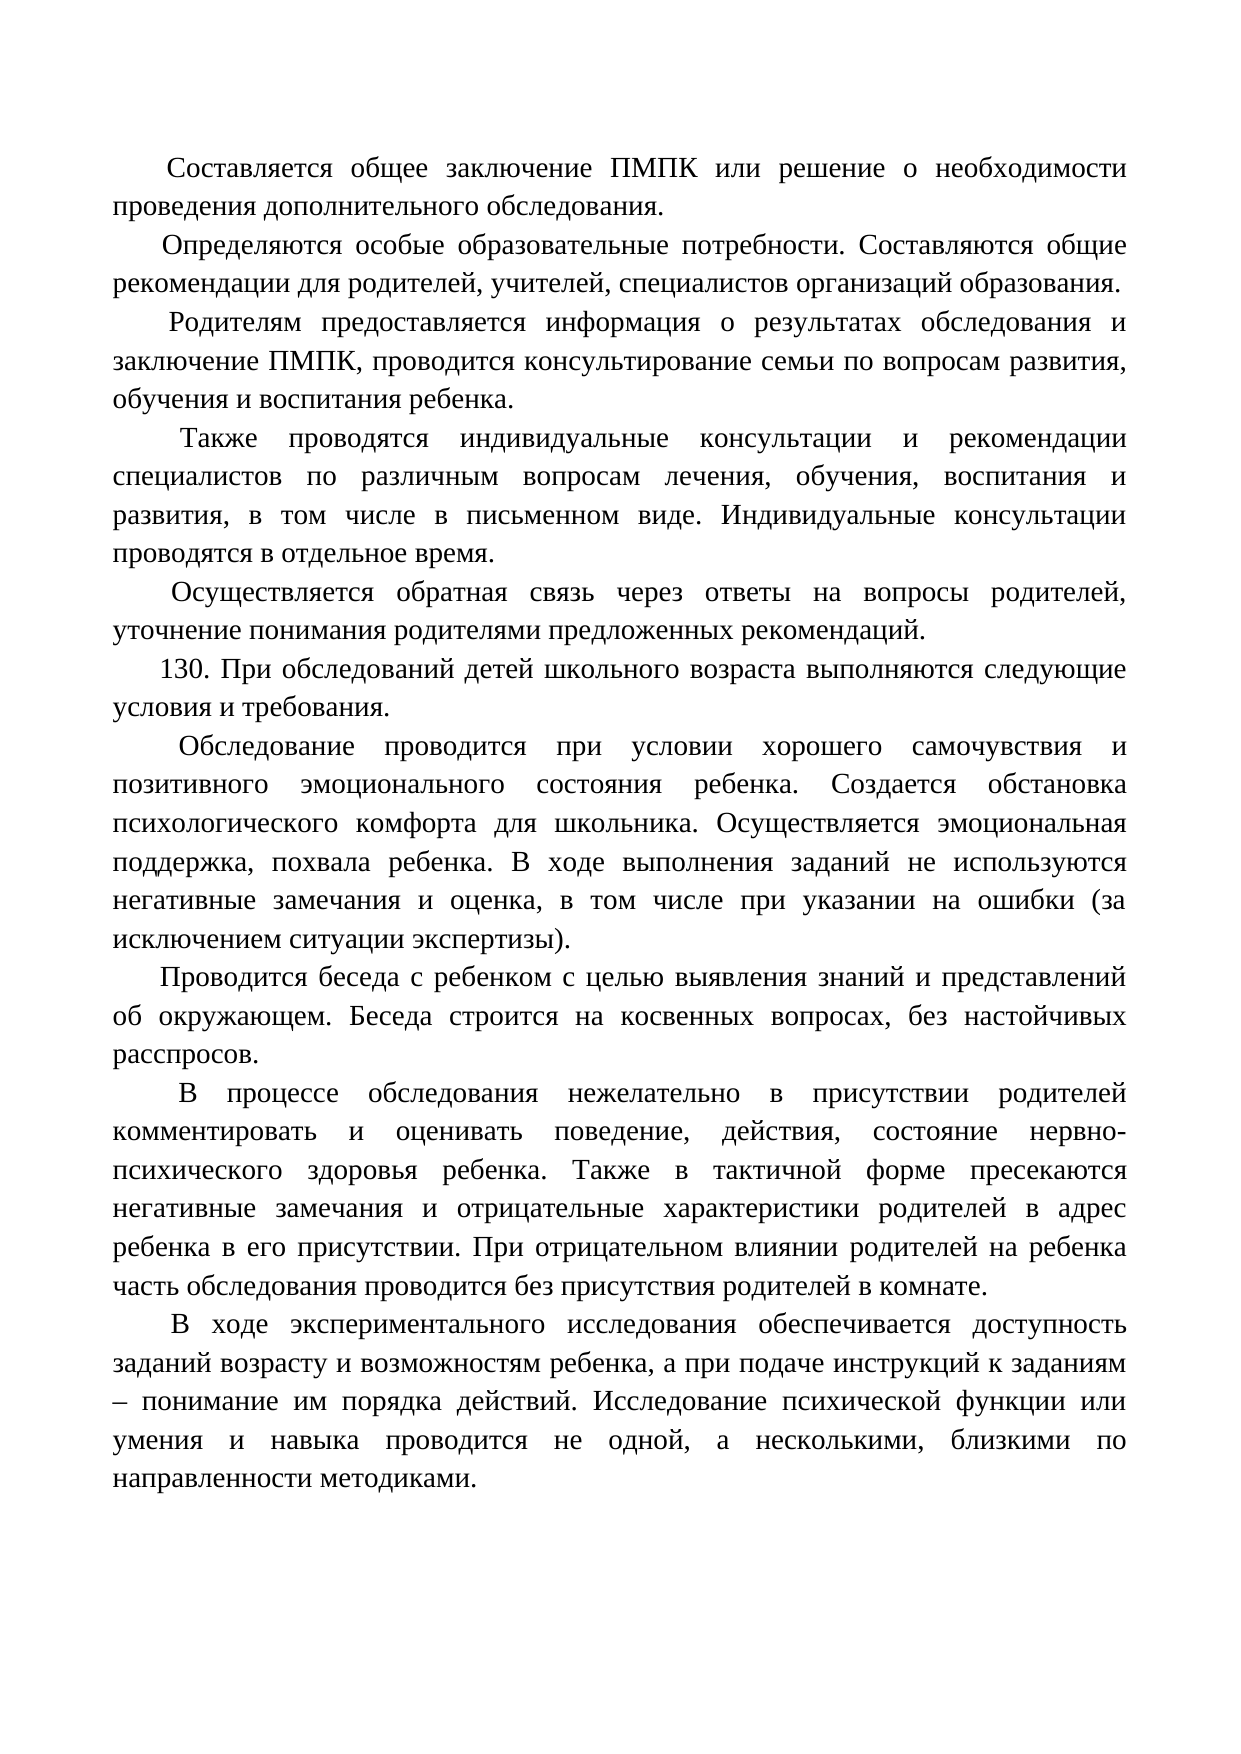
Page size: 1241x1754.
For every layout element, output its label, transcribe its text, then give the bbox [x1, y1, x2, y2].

text Обследование проводится при условии хорошего самочувствия и позитивного эмоционального состояния ребенка. Создается обстановка психологического комфорта для школьника. Осуществляется эмоциональная поддержка, похвала ребенка. В ходе выполнения заданий не используются негативные замечания и оценка, в том числе при указании на ошибки (за исключением ситуации экспертизы). [112, 728, 1128, 954]
text В ходе экспериментального исследования обеспечивается доступность заданий возрасту и возможностям ребенка, а при подаче инструкций к заданиям – понимание им порядка действий. Исследование психической функции или умения и навыка проводится не одной, а несколькими, близкими по направленности методиками. [112, 1306, 1128, 1494]
text Составляется общее заключение ПМПК или решение о необходимости проведения дополнительного обследования. [112, 150, 1128, 222]
text В процессе обследования нежелательно в присутствии родителей комментировать и оценивать поведение, действия, состояние нервно-психического здоровья ребенка. Также в тактичной форме пресекаются негативные замечания и отрицательные характеристики родителей в адрес ребенка в его присутствии. При отрицательном влиянии родителей на ребенка часть обследования проводится без присутствия родителей в комнате. [112, 1075, 1128, 1301]
text Также проводятся индивидуальные консультации и рекомендации специалистов по различным вопросам лечения, обучения, воспитания и развития, в том числе в письменном виде. Индивидуальные консультации проводятся в отдельное время. [112, 420, 1128, 569]
text Определяются особые образовательные потребности. Составляются общие рекомендации для родителей, учителей, специалистов организаций образования. [112, 227, 1128, 299]
text Проводится беседа с ребенком с целью выявления знаний и представлений об окружающем. Беседа строится на косвенных вопросах, без настойчивых расспросов. [112, 959, 1128, 1070]
text 130. При обследований детей школьного возраста выполняются следующие условия и требования. [112, 651, 1128, 723]
text Осуществляется обратная связь через ответы на вопросы родителей, уточнение понимания родителями предложенных рекомендаций. [112, 574, 1128, 646]
text Родителям предоставляется информация о результатах обследования и заключение ПМПК, проводится консультирование семьи по вопросам развития, обучения и воспитания ребенка. [112, 304, 1128, 415]
